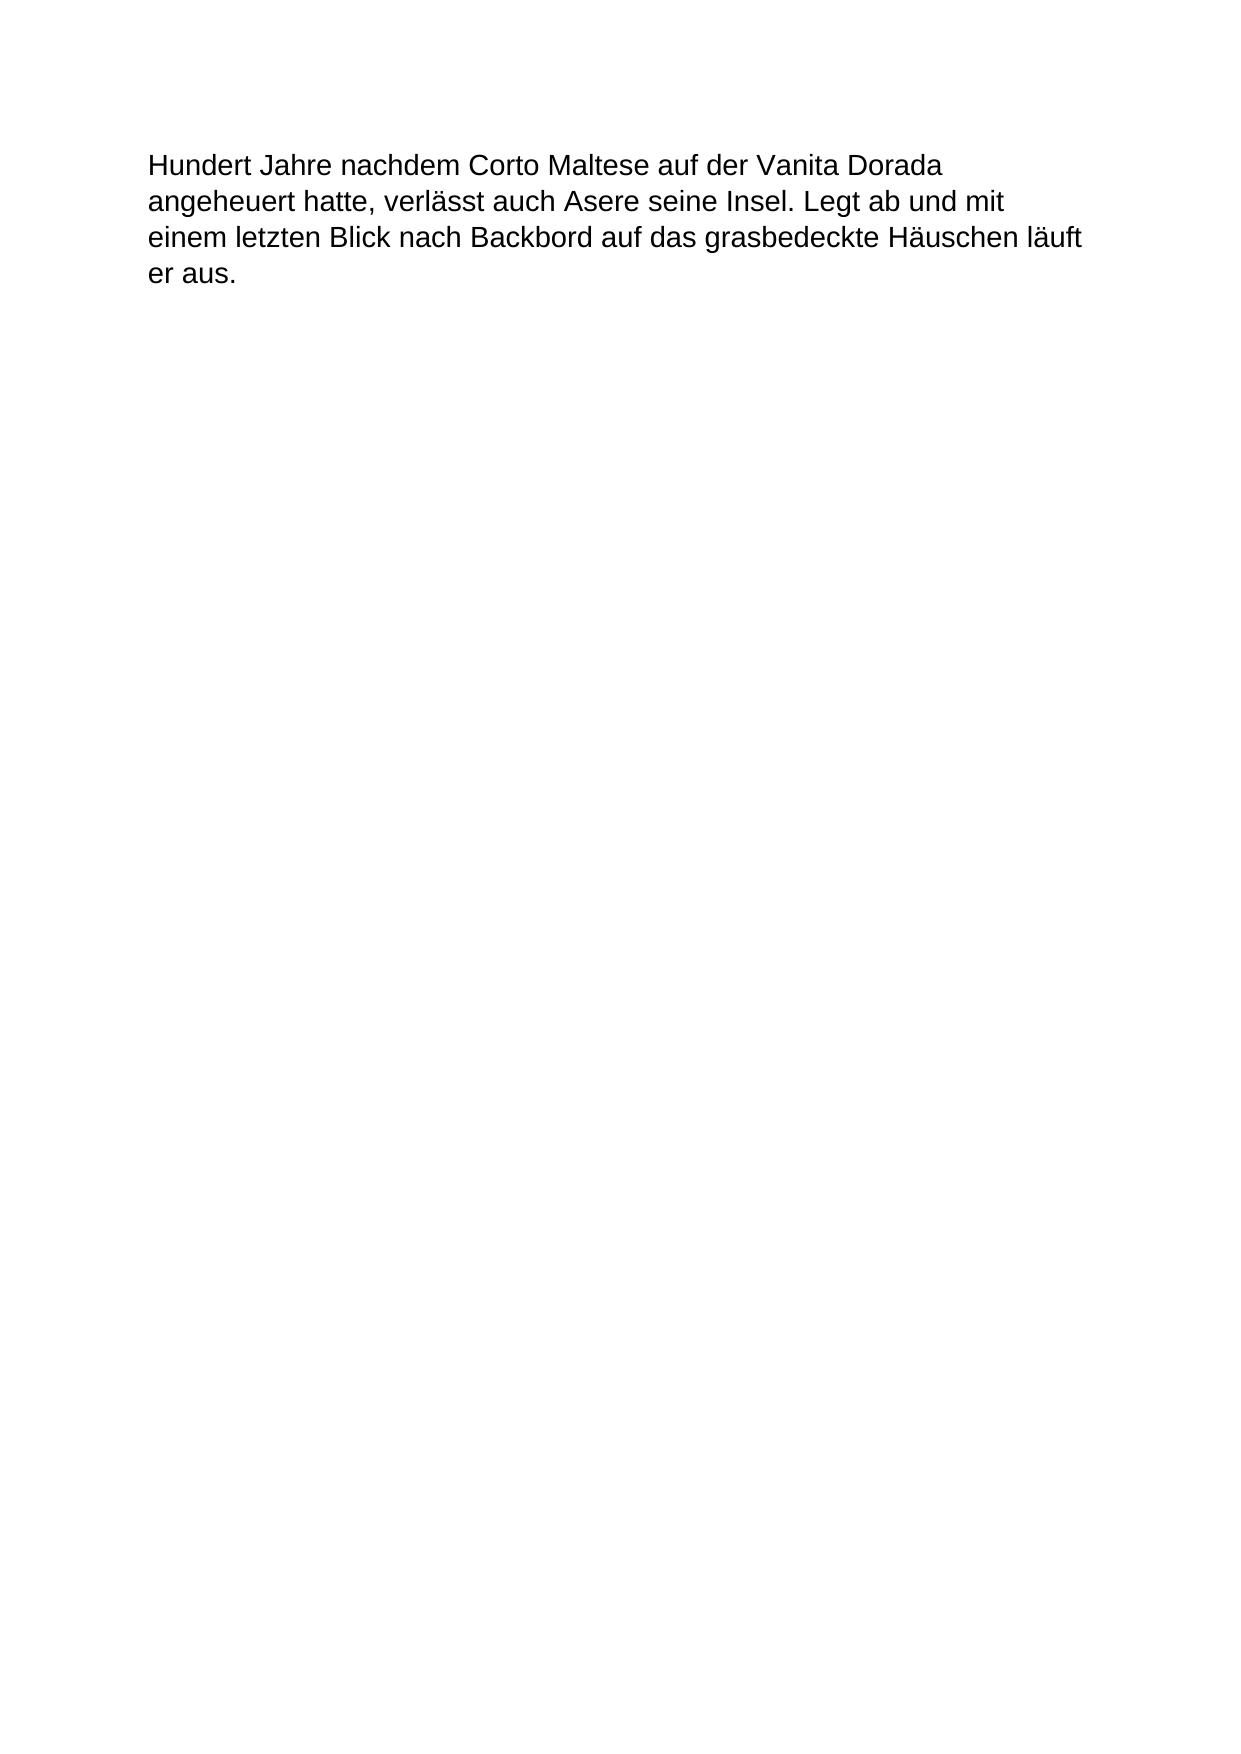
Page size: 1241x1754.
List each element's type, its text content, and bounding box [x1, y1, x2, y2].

text Hundert Jahre nachdem Corto Maltese auf der Vanita Dorada angeheuert hatte, verlässt auch Asere seine Insel. Legt ab und mit einem letzten Blick nach Backbord auf das grasbedeckte Häuschen läuft er aus. [148, 148, 1093, 289]
